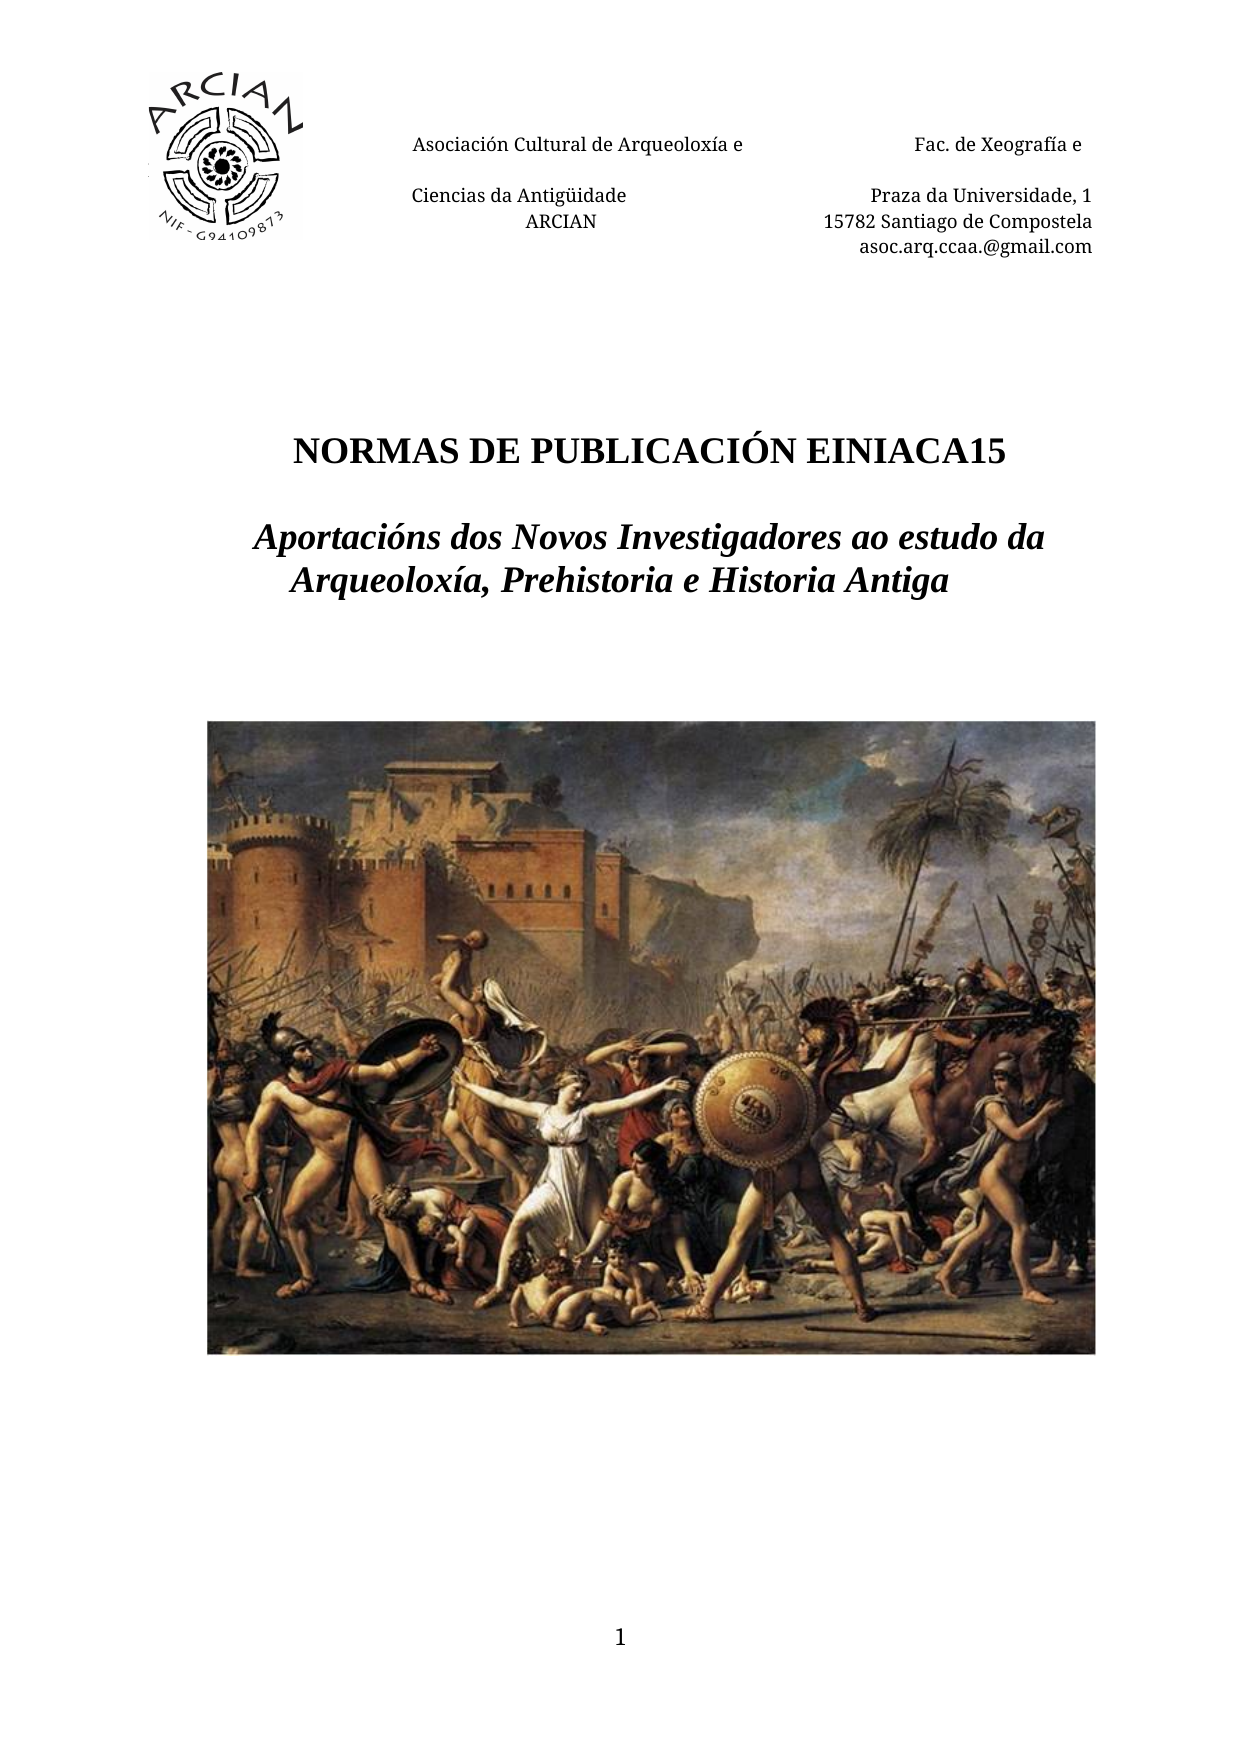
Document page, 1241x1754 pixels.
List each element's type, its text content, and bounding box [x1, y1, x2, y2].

picture [148, 72, 303, 240]
picture [206, 720, 1097, 1356]
text NORMAS DE PUBLICACIÓN EINIACA15 [148, 428, 1092, 471]
text Aportacións dos Novos Investigadores ao estudo da Arqueoloxía, Prehistoria e Historia Antiga [148, 514, 1092, 601]
